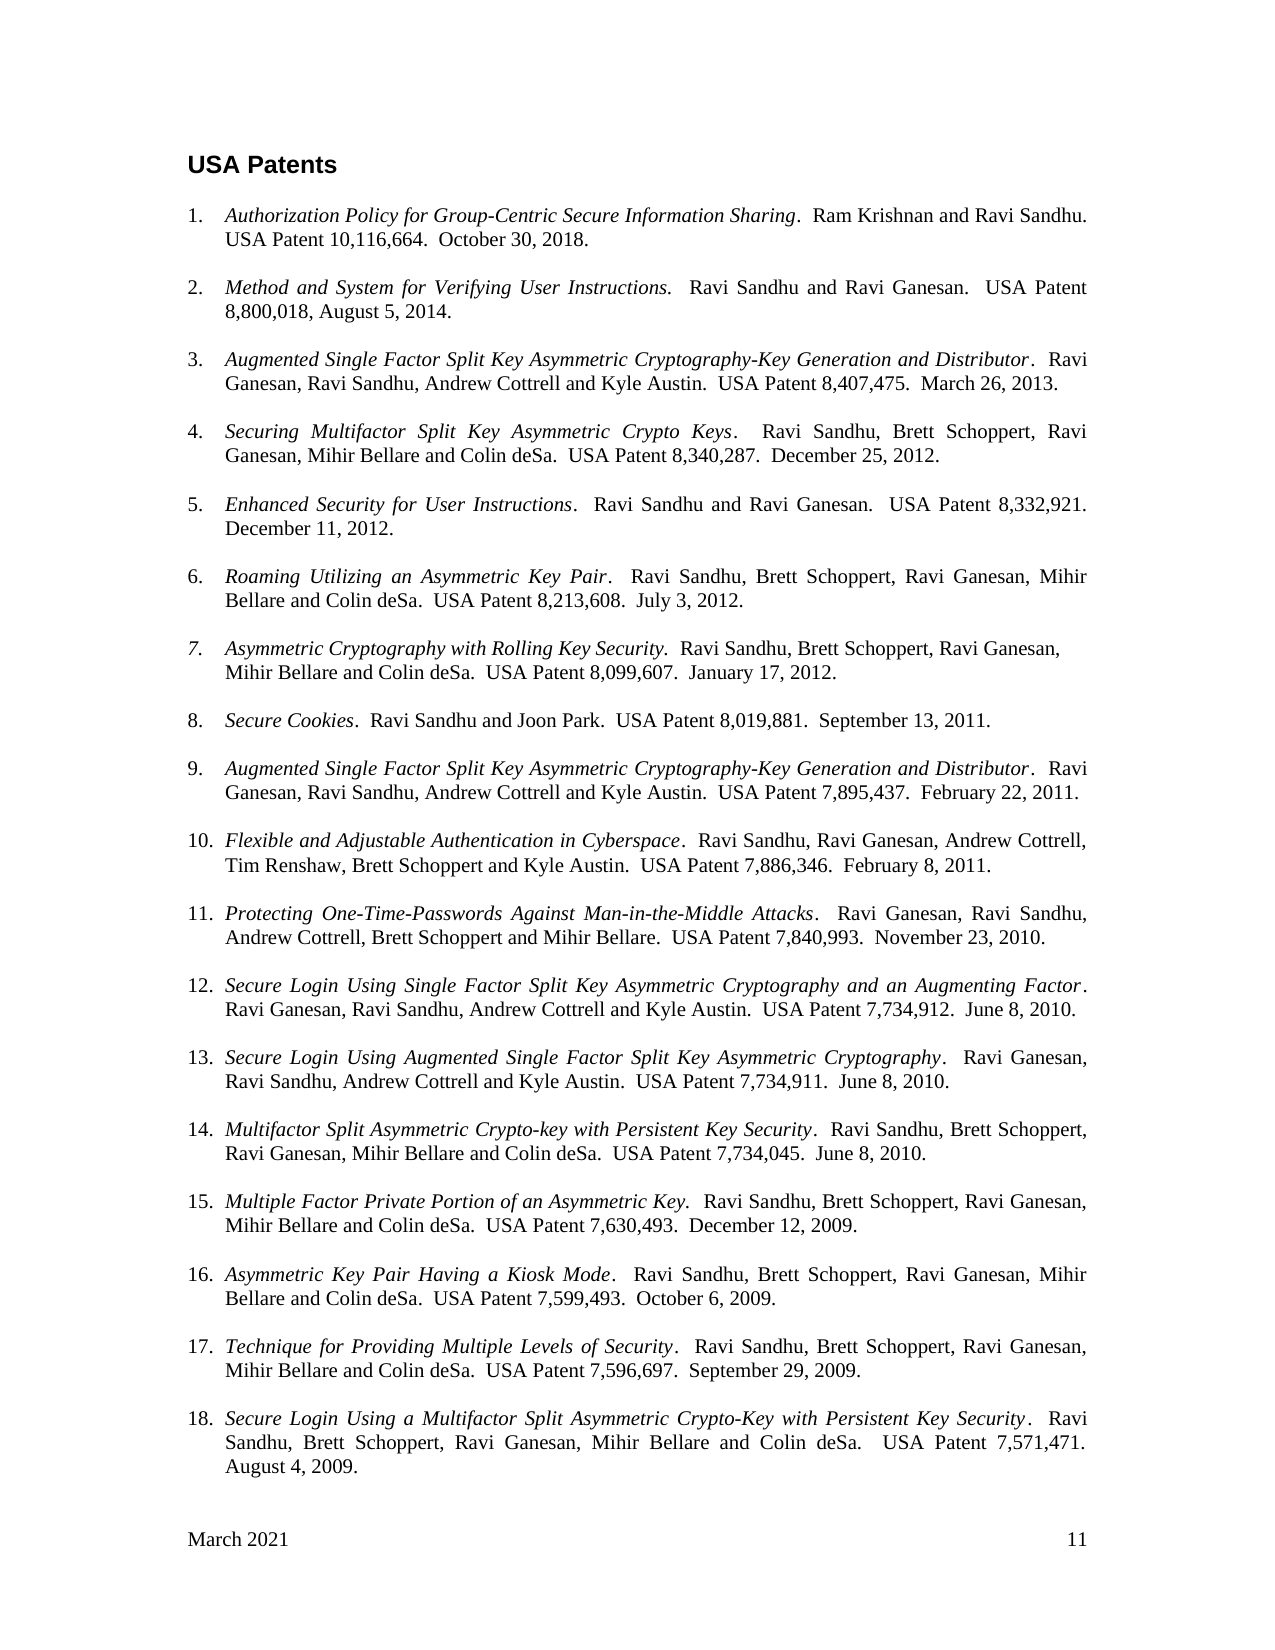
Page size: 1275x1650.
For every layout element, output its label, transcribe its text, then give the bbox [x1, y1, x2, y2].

list Secure Cookies. Ravi Sandhu and Joon Park. USA Patent 8,019,881. September 13, 2011. [187, 708, 1087, 732]
list Multifactor Split Asymmetric Crypto-key with Persistent Key Security. Ravi Sandhu, Brett Schoppert, Ravi Ganesan, Mihir Bellare and Colin deSa. USA Patent 7,734,045. June 8, 2010. [187, 1117, 1087, 1165]
list Technique for Providing Multiple Levels of Security. Ravi Sandhu, Brett Schoppert, Ravi Ganesan, Mihir Bellare and Colin deSa. USA Patent 7,596,697. September 29, 2009. [187, 1334, 1087, 1382]
list Authorization Policy for Group-Centric Secure Information Sharing. Ram Krishnan and Ravi Sandhu. USA Patent 10,116,664. October 30, 2018. [187, 203, 1087, 251]
subtitle USA Patents [187, 150, 1087, 179]
list Augmented Single Factor Split Key Asymmetric Cryptography-Key Generation and Distributor. Ravi Ganesan, Ravi Sandhu, Andrew Cottrell and Kyle Austin. USA Patent 8,407,475. March 26, 2013. [187, 347, 1087, 395]
list Multiple Factor Private Portion of an Asymmetric Key. Ravi Sandhu, Brett Schoppert, Ravi Ganesan, Mihir Bellare and Colin deSa. USA Patent 7,630,493. December 12, 2009. [187, 1189, 1087, 1237]
list Flexible and Adjustable Authentication in Cyberspace. Ravi Sandhu, Ravi Ganesan, Andrew Cottrell, Tim Renshaw, Brett Schoppert and Kyle Austin. USA Patent 7,886,346. February 8, 2011. [187, 828, 1087, 877]
list Secure Login Using a Multifactor Split Asymmetric Crypto-Key with Persistent Key Security. Ravi Sandhu, Brett Schoppert, Ravi Ganesan, Mihir Bellare and Colin deSa. USA Patent 7,571,471. August 4, 2009. [187, 1406, 1087, 1478]
list Asymmetric Cryptography with Rolling Key Security. Ravi Sandhu, Brett Schoppert, Ravi Ganesan, Mihir Bellare and Colin deSa. USA Patent 8,099,607. January 17, 2012. [187, 636, 1087, 684]
list Protecting One-Time-Passwords Against Man-in-the-Middle Attacks. Ravi Ganesan, Ravi Sandhu, Andrew Cottrell, Brett Schoppert and Mihir Bellare. USA Patent 7,840,993. November 23, 2010. [187, 901, 1087, 949]
list Securing Multifactor Split Key Asymmetric Crypto Keys. Ravi Sandhu, Brett Schoppert, Ravi Ganesan, Mihir Bellare and Colin deSa. USA Patent 8,340,287. December 25, 2012. [187, 419, 1087, 467]
list Method and System for Verifying User Instructions. Ravi Sandhu and Ravi Ganesan. USA Patent 8,800,018, August 5, 2014. [187, 275, 1087, 323]
list Augmented Single Factor Split Key Asymmetric Cryptography-Key Generation and Distributor. Ravi Ganesan, Ravi Sandhu, Andrew Cottrell and Kyle Austin. USA Patent 7,895,437. February 22, 2011. [187, 756, 1087, 804]
list Asymmetric Key Pair Having a Kiosk Mode. Ravi Sandhu, Brett Schoppert, Ravi Ganesan, Mihir Bellare and Colin deSa. USA Patent 7,599,493. October 6, 2009. [187, 1262, 1087, 1310]
list Roaming Utilizing an Asymmetric Key Pair. Ravi Sandhu, Brett Schoppert, Ravi Ganesan, Mihir Bellare and Colin deSa. USA Patent 8,213,608. July 3, 2012. [187, 564, 1087, 612]
list Secure Login Using Single Factor Split Key Asymmetric Cryptography and an Augmenting Factor. Ravi Ganesan, Ravi Sandhu, Andrew Cottrell and Kyle Austin. USA Patent 7,734,912. June 8, 2010. [187, 973, 1087, 1021]
list Enhanced Security for User Instructions. Ravi Sandhu and Ravi Ganesan. USA Patent 8,332,921. December 11, 2012. [187, 492, 1087, 540]
list Secure Login Using Augmented Single Factor Split Key Asymmetric Cryptography. Ravi Ganesan, Ravi Sandhu, Andrew Cottrell and Kyle Austin. USA Patent 7,734,911. June 8, 2010. [187, 1045, 1087, 1093]
